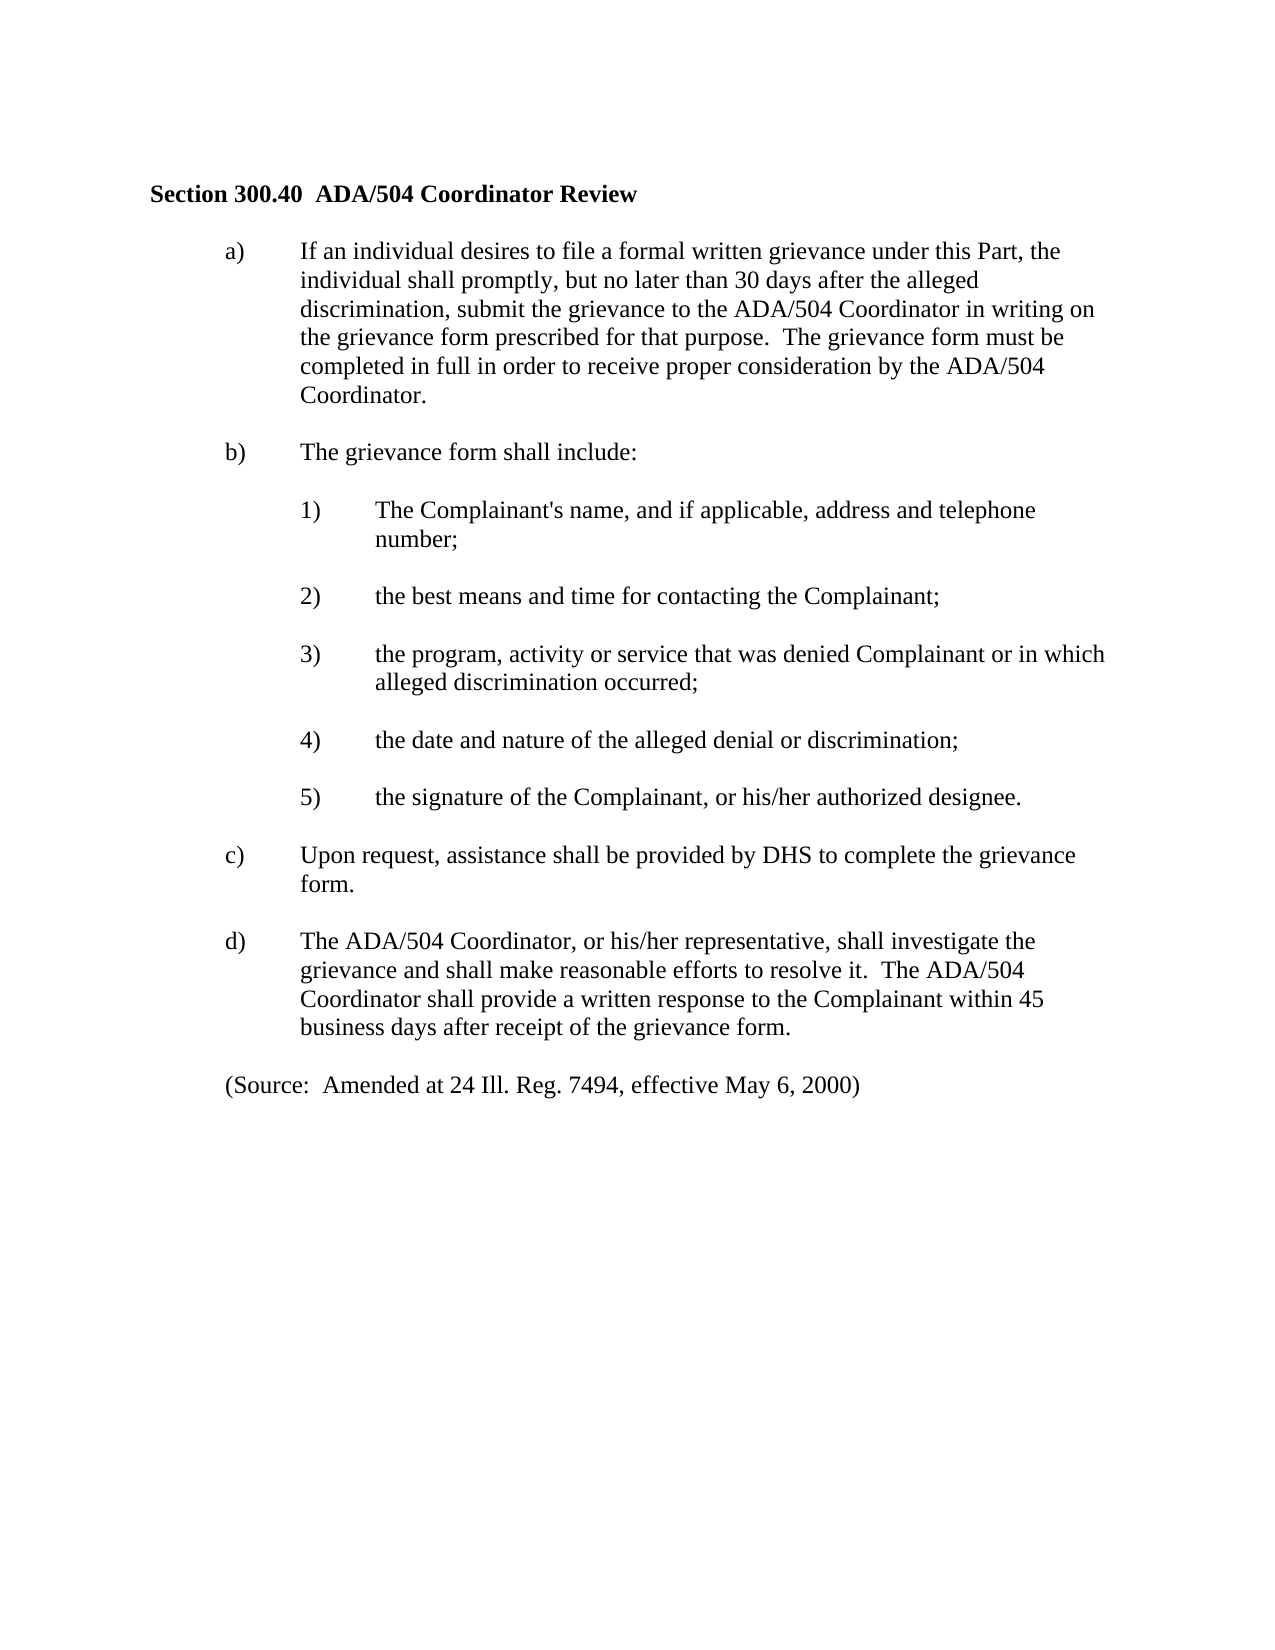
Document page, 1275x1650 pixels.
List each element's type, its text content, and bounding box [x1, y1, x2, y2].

text b) The grievance form shall include: [225, 437, 1125, 466]
text 4) the date and nature of the alleged denial or discrimination; [300, 725, 1125, 754]
text a) If an individual desires to file a formal written grievance under this Part, the individual shall promptly, but no later than 30 days after the alleged discrimination, submit the grievance to the ADA/504 Coordinator in writing on the grievance form prescribed for that purpose. The grievance form must be completed in full in order to receive proper consideration by the ADA/504 Coordinator. [225, 236, 1125, 409]
text 3) the program, activity or service that was denied Complainant or in which alleged discrimination occurred; [300, 639, 1125, 696]
text (Source: Amended at 24 Ill. Reg. 7494, effective May 6, 2000) [225, 1070, 1125, 1099]
text 2) the best means and time for contacting the Complainant; [300, 581, 1125, 610]
text c) Upon request, assistance shall be provided by DHS to complete the grievance form. [225, 840, 1125, 897]
text 5) the signature of the Complainant, or his/her authorized designee. [300, 782, 1125, 811]
text Section 300.40 ADA/504 Coordinator Review [150, 179, 1125, 207]
text 1) The Complainant's name, and if applicable, address and telephone number; [300, 495, 1125, 552]
text d) The ADA/504 Coordinator, or his/her representative, shall investigate the grievance and shall make reasonable efforts to resolve it. The ADA/504 Coordinator shall provide a written response to the Complainant within 45 business days after receipt of the grievance form. [225, 926, 1125, 1041]
